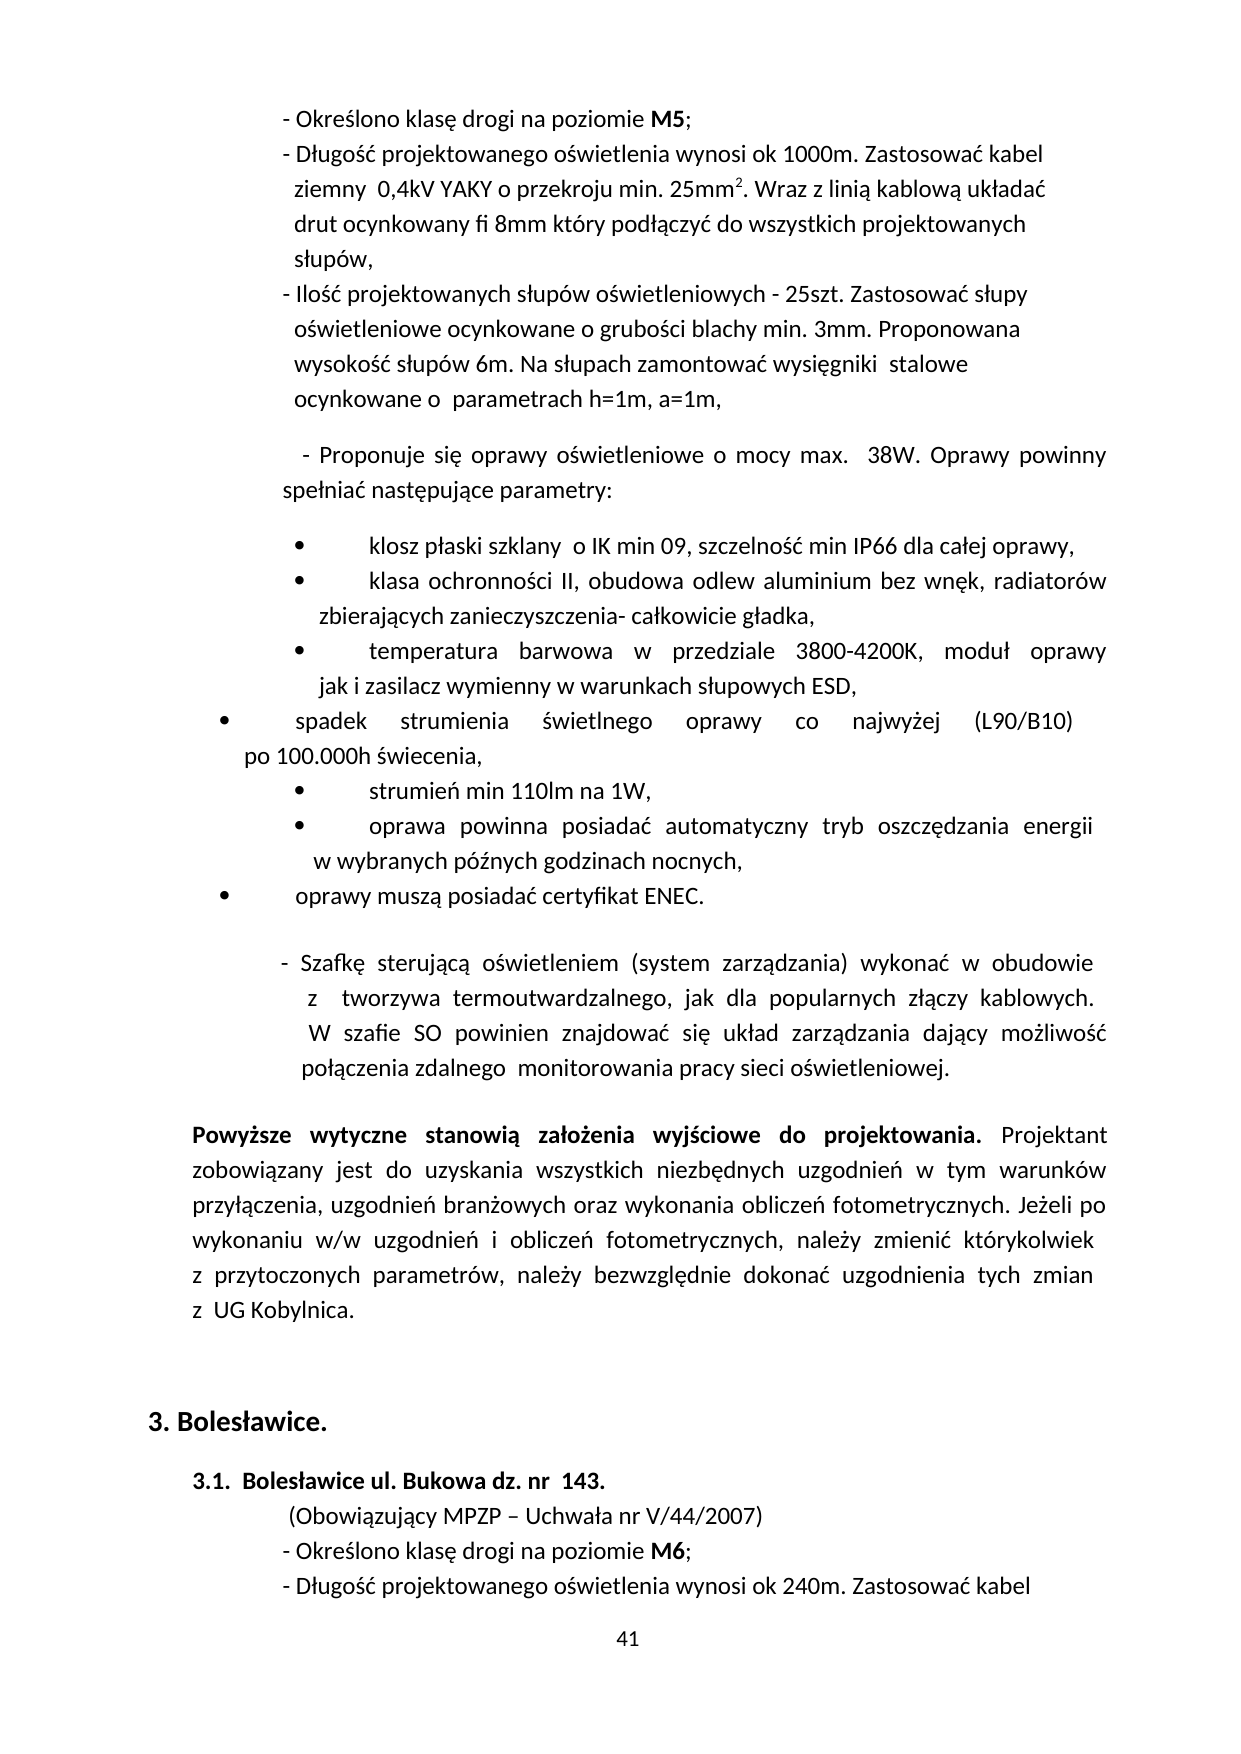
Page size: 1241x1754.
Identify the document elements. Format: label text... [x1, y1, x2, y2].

list Powyższe wytyczne stanowią założenia wyjściowe do projektowania. Projektant zobowiązany jest do uzyskania wszystkich niezbędnych uzgodnień w tym warunków przyłączenia, uzgodnień branżowych oraz wykonania obliczeń fotometrycznych. Jeżeli po wykonaniu w/w uzgodnień i obliczeń fotometrycznych, należy zmienić którykolwiek z przytoczonych parametrów, należy bezwzględnie dokonać uzgodnienia tych zmian z UG Kobylnica. [192, 1119, 1107, 1325]
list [192, 103, 1107, 414]
list oprawa powinna posiadać automatyczny tryb oszczędzania energii w wybranych późnych godzinach nocnych, [223, 810, 1107, 876]
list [192, 1465, 1107, 1601]
list strumień min 110lm na 1W, [223, 775, 1107, 806]
list klasa ochronności II, obudowa odlew aluminium bez wnęk, radiatorów zbierających zanieczyszczenia- całkowicie gładka, [223, 565, 1107, 631]
list temperatura barwowa w przedziale 3800-4200K, moduł oprawy jak i zasilacz wymienny w warunkach słupowych ESD, [223, 635, 1107, 701]
text 3. Bolesławice. [148, 1403, 1107, 1439]
list oprawy muszą posiadać certyfikat ENEC. [148, 880, 1107, 911]
list - Proponuje się oprawy oświetleniowe o mocy max. 38W. Oprawy powinny spełniać następujące parametry: [192, 439, 1107, 505]
text - Szafkę sterującą oświetleniem (system zarządzania) wykonać w obudowie z tworzywa termoutwardzalnego, jak dla popularnych złączy kablowych. W szafie SO powinien znajdować się układ zarządzania dający możliwość połączenia zdalnego monitorowania pracy sieci oświetleniowej. [281, 947, 1107, 1083]
list klosz płaski szklany o IK min 09, szczelność min IP66 dla całej oprawy, [223, 530, 1107, 561]
list spadek strumienia świetlnego oprawy co najwyżej (L90/B10) po 100.000h świecenia, [148, 705, 1107, 771]
